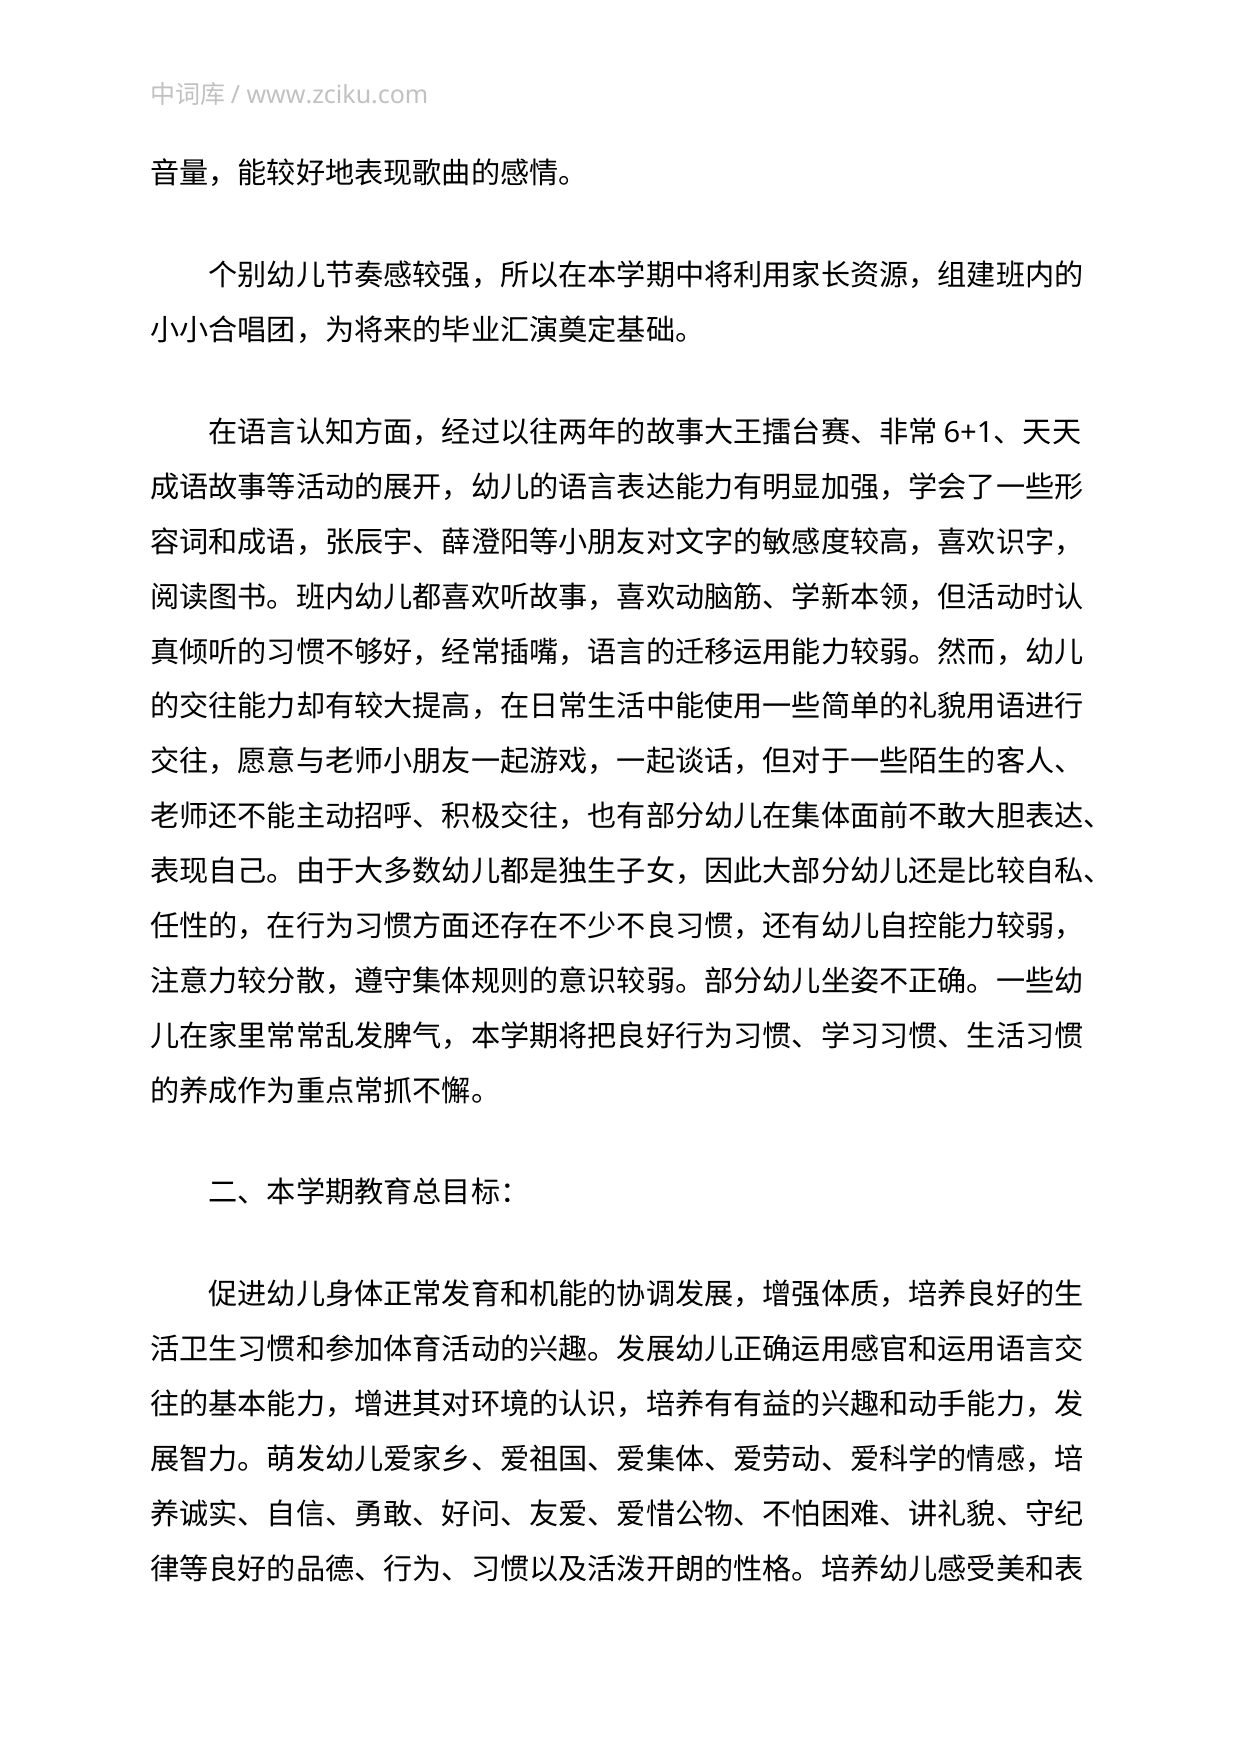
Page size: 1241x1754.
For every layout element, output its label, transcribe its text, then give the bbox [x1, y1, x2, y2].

text 个别幼儿节奏感较强，所以在本学期中将利用家长资源，组建班内的小小合唱团，为将来的毕业汇演奠定基础。 [150, 252, 1090, 349]
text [150, 1271, 1090, 1588]
text 在语言认知方面，经过以往两年的故事大王擂台赛、非常6+1、天天成语故事等活动的展开，幼儿的语言表达能力有明显加强，学会了一些形容词和成语，张辰宇、薛澄阳等小朋友对文字的敏感度较高，喜欢识字，阅读图书。班内幼儿都喜欢听故事，喜欢动脑筋、学新本领，但活动时认真倾听的习惯不够好，经常插嘴，语言的迁移运用能力较弱。然而，幼儿的交往能力却有较大提高，在日常生活中能使用一些简单的礼貌用语进行交往，愿意与老师小朋友一起游戏，一起谈话，但对于一些陌生的客人、老师还不能主动招呼、积极交往，也有部分幼儿在集体面前不敢大胆表达、表现自己。由于大多数幼儿都是独生子女，因此大部分幼儿还是比较自私、任性的，在行为习惯方面还存在不少不良习惯，还有幼儿自控能力较弱，注意力较分散，遵守集体规则的意识较弱。部分幼儿坐姿不正确。一些幼儿在家里常常乱发脾气，本学期将把良好行为习惯、学习习惯、生活习惯的养成作为重点常抓不懈。 [150, 408, 1090, 1109]
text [150, 150, 1090, 192]
text 二、本学期教育总目标： [150, 1169, 1090, 1211]
